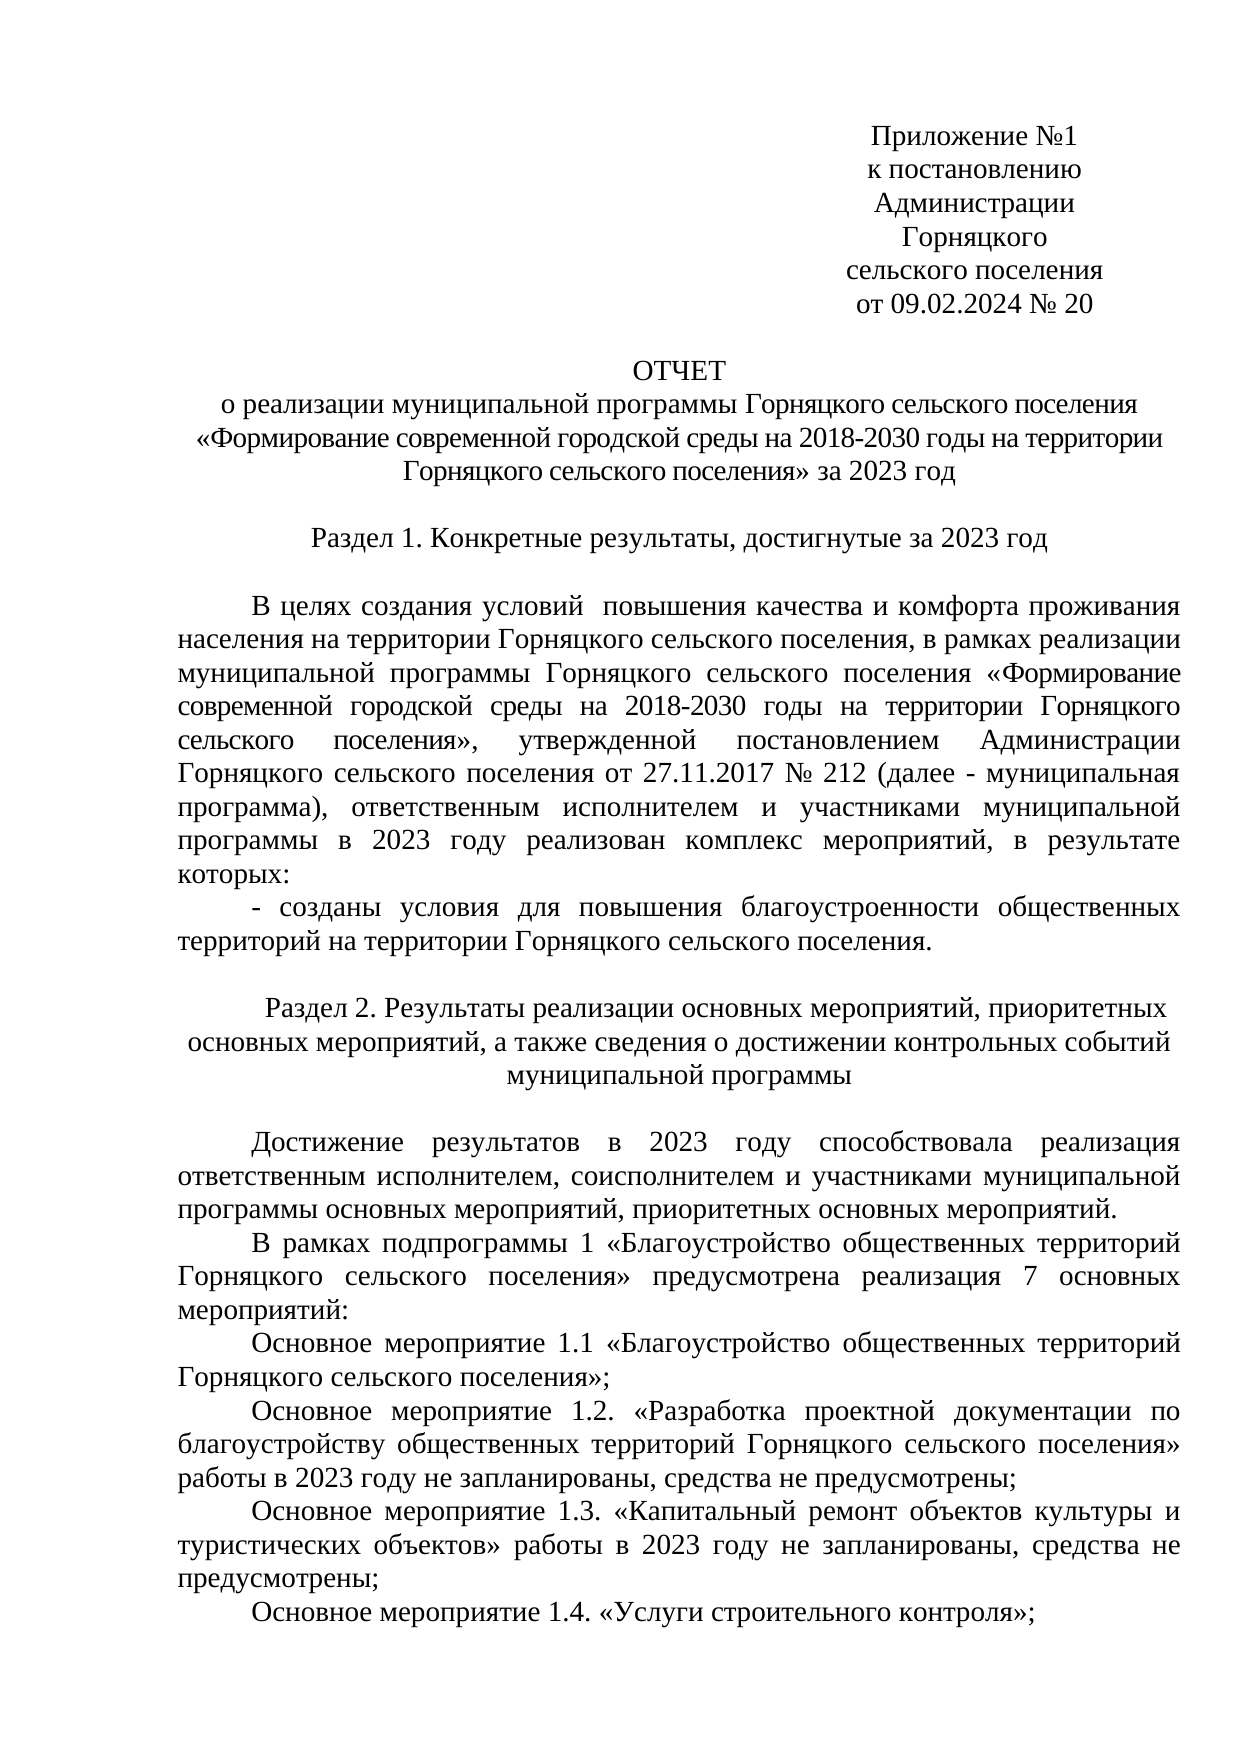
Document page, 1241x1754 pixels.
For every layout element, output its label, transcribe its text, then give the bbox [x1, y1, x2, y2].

text сельского поселения [767, 252, 1181, 286]
text В рамках подпрограммы 1 «Благоустройство общественных территорий Горняцкого сельского поселения» предусмотрена реализация 7 основных мероприятий: [177, 1225, 1181, 1326]
text В целях создания условий повышения качества и комфорта проживания населения на территории Горняцкого сельского поселения, в рамках реализации муниципальной программы Горняцкого сельского поселения «Формирование современной городской среды на 2018-2030 годы на территории Горняцкого сельского поселения», утвержденной постановлением Администрации Горняцкого сельского поселения от 27.11.2017 № 212 (далее - муниципальная программа), ответственным исполнителем и участниками муниципальной программы в 2023 году реализован комплекс мероприятий, в результате которых: [177, 588, 1181, 889]
text ОТЧЕТ [177, 353, 1181, 386]
text Раздел 2. Результаты реализации основных мероприятий, приоритетных основных мероприятий, а также сведения о достижении контрольных событий муниципальной программы [177, 990, 1181, 1091]
text о реализации муниципальной программы Горняцкого сельского поселения «Формирование современной городской среды на 2018-2030 годы на территории Горняцкого сельского поселения» за 2023 год [177, 386, 1181, 487]
text от 09.02.2024 № 20 [767, 286, 1181, 319]
text Достижение результатов в 2023 году способствовала реализация ответственным исполнителем, соисполнителем и участниками муниципальной программы основных мероприятий, приоритетных основных мероприятий. [177, 1124, 1181, 1225]
text Раздел 1. Конкретные результаты, достигнутые за 2023 год [177, 521, 1181, 554]
text к постановлению Администрации [767, 152, 1181, 219]
text - созданы условия для повышения благоустроенности общественных территорий на территории Горняцкого сельского поселения. [177, 889, 1181, 957]
text Горняцкого [767, 219, 1181, 252]
text Приложение №1 [177, 118, 1181, 152]
text Основное мероприятие 1.3. «Капитальный ремонт объектов культуры и туристических объектов» работы в 2023 году не запланированы, средства не предусмотрены; [177, 1493, 1181, 1594]
text Основное мероприятие 1.1 «Благоустройство общественных территорий Горняцкого сельского поселения»; [177, 1326, 1181, 1393]
text Основное мероприятие 1.2. «Разработка проектной документации по благоустройству общественных территорий Горняцкого сельского поселения» работы в 2023 году не запланированы, средства не предусмотрены; [177, 1393, 1181, 1493]
text Основное мероприятие 1.4. «Услуги строительного контроля»; [177, 1594, 1181, 1627]
